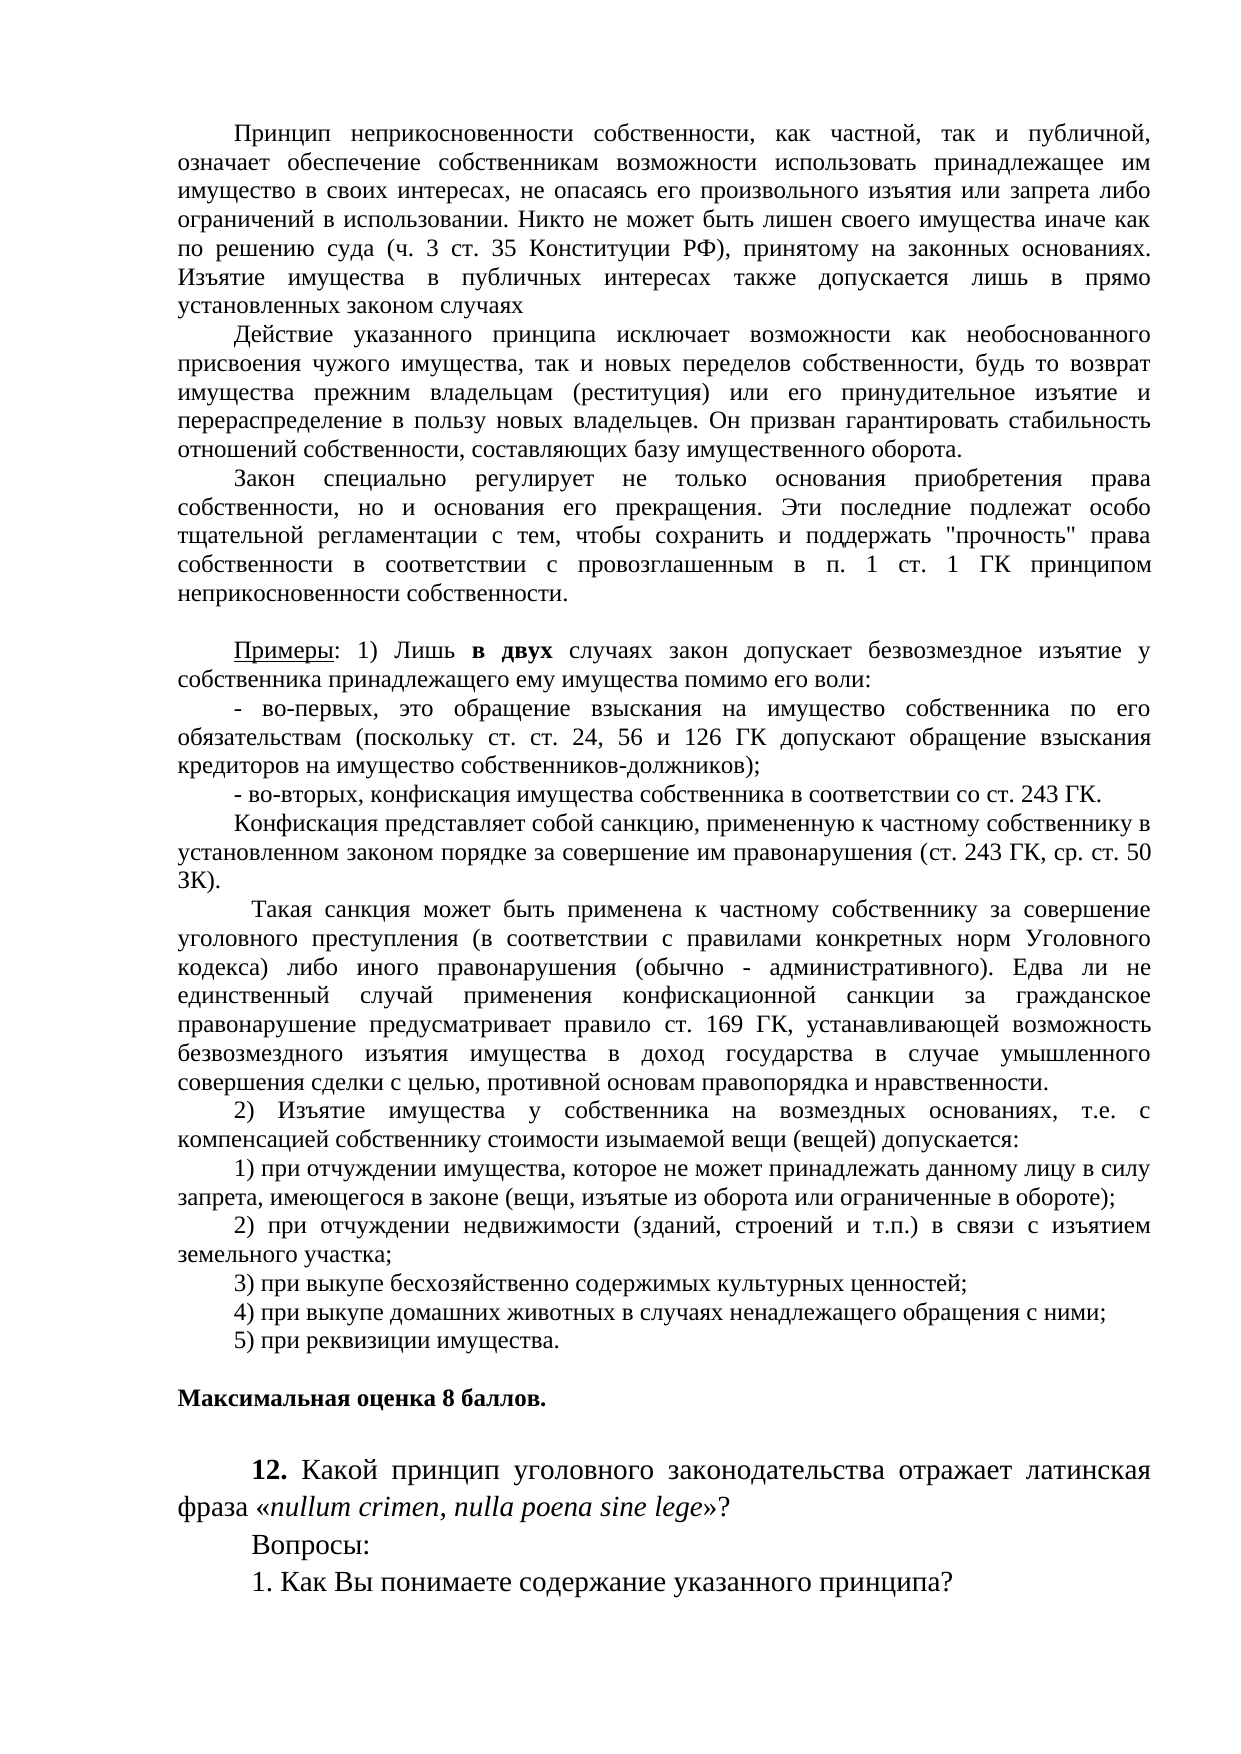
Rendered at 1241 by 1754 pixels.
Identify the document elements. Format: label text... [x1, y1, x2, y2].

text - во-вторых, конфискация имущества собственника в соответствии со ст. 243 ГК. [177, 779, 1152, 808]
text Принцип неприкосновенности собственности, как частной, так и публичной, означает обеспечение собственникам возможности использовать принадлежащее им имущество в своих интересах, не опасаясь его произвольного изъятия или запрета либо ограничений в использовании. Никто не может быть лишен своего имущества иначе как по решению суда (ч. 3 ст. 35 Конституции РФ), принятому на законных основаниях. Изъятие имущества в публичных интересах также допускается лишь в прямо установленных законом случаях [177, 118, 1152, 319]
text 2) Изъятие имущества у собственника на возмездных основаниях, т.е. с компенсацией собственнику стоимости изымаемой вещи (вещей) допускается: [177, 1096, 1152, 1153]
text 3) при выкупе бесхозяйственно содержимых культурных ценностей; [177, 1268, 1152, 1297]
text 1) при отчуждении имущества, которое не может принадлежать данному лицу в силу запрета, имеющегося в законе (вещи, изъятые из оборота или ограниченные в обороте); [177, 1153, 1152, 1211]
text 5) при реквизиции имущества. [177, 1326, 1152, 1354]
text 4) при выкупе домашних животных в случаях ненадлежащего обращения с ними; [177, 1297, 1152, 1326]
text 2) при отчуждении недвижимости (зданий, строений и т.п.) в связи с изъятием земельного участка; [177, 1211, 1152, 1268]
text 12. Какой принцип уголовного законодательства отражает латинская фраза «nullum crimen, nulla poena sine lege»? [177, 1449, 1152, 1524]
text Закон специально регулирует не только основания приобретения права собственности, но и основания его прекращения. Эти последние подлежат особо тщательной регламентации с тем, чтобы сохранить и поддержать "прочность" права собственности в соответствии с провозглашенным в п. 1 ст. 1 ГК принципом неприкосновенности собственности. [177, 463, 1152, 607]
text 1. Как Вы понимаете содержание указанного принципа? [177, 1562, 1152, 1599]
text Примеры: 1) Лишь в двух случаях закон допускает безвозмездное изъятие у собственника принадлежащего ему имущества помимо его воли: [177, 636, 1152, 693]
text Максимальная оценка 8 баллов. [177, 1354, 1152, 1412]
text - во-первых, это обращение взыскания на имущество собственника по его обязательствам (поскольку ст. ст. 24, 56 и 126 ГК допускают обращение взыскания кредиторов на имущество собственников-должников); [177, 693, 1152, 779]
text Действие указанного принципа исключает возможности как необоснованного присвоения чужого имущества, так и новых переделов собственности, будь то возврат имущества прежним владельцам (реституция) или его принудительное изъятие и перераспределение в пользу новых владельцев. Он призван гарантировать стабильность отношений собственности, составляющих базу имущественного оборота. [177, 319, 1152, 463]
text Вопросы: [177, 1524, 1152, 1562]
text Такая санкция может быть применена к частному собственнику за совершение уголовного преступления (в соответствии с правилами конкретных норм Уголовного кодекса) либо иного правонарушения (обычно - административного). Едва ли не единственный случай применения конфискационной санкции за гражданское правонарушение предусматривает правило ст. 169 ГК, устанавливающей возможность безвозмездного изъятия имущества в доход государства в случае умышленного совершения сделки с целью, противной основам правопорядка и нравственности. [177, 894, 1152, 1096]
text Конфискация представляет собой санкцию, примененную к частному собственнику в установленном законом порядке за совершение им правонарушения (ст. 243 ГК, ср. ст. 50 ЗК). [177, 808, 1152, 894]
